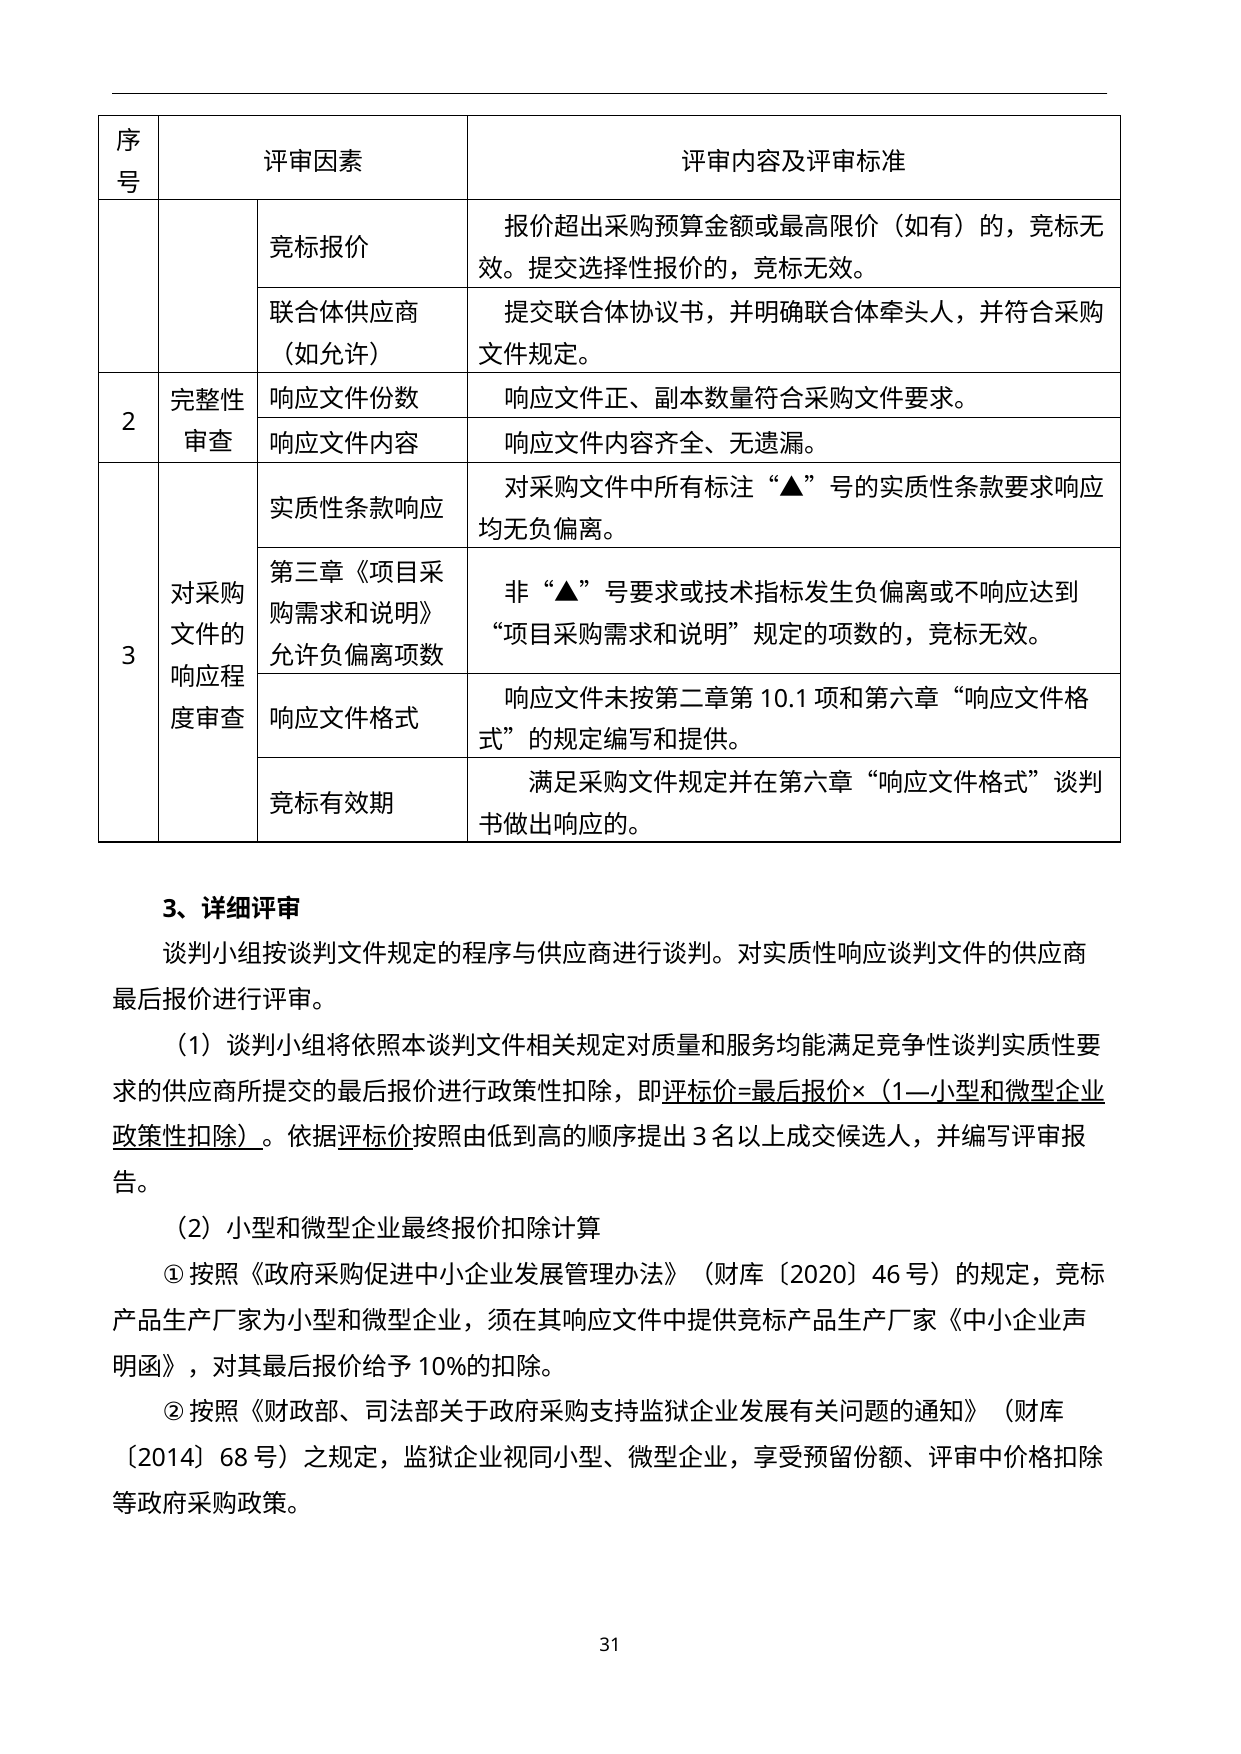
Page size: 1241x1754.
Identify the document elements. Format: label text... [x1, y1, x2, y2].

table_cell 非“▲”号要求或技术指标发生负偏离或不响应达到“项目采购需求和说明”规定的项数的，竞标无效。 [468, 548, 1120, 673]
text 谈判小组按谈判文件规定的程序与供应商进行谈判。对实质性响应谈判文件的供应商最后报价进行评审。 [112, 926, 1107, 1017]
table_cell 响应文件内容齐全、无遗漏。 [468, 418, 1120, 462]
table_cell 完整性审查 [159, 373, 257, 462]
table_cell 响应文件格式 [258, 674, 467, 757]
table_cell 对采购文件中所有标注“▲”号的实质性条款要求响应均无负偏离。 [468, 463, 1120, 547]
table_cell 3 [99, 463, 158, 841]
table_header 评审内容及评审标准 [468, 116, 1120, 199]
table_header 序号 [99, 116, 158, 199]
table_cell 提交联合体协议书，并明确联合体牵头人，并符合采购文件规定。 [468, 288, 1120, 372]
table_cell 响应文件内容 [258, 418, 467, 462]
table_cell 实质性条款响应 [258, 463, 467, 547]
table_cell 报价超出采购预算金额或最高限价（如有）的，竞标无效。提交选择性报价的，竞标无效。 [468, 200, 1120, 287]
table_header 评审因素 [159, 116, 467, 199]
table_cell 2 [99, 373, 158, 462]
table_cell 联合体供应商（如允许） [258, 288, 467, 372]
text （1）谈判小组将依照本谈判文件相关规定对质量和服务均能满足竞争性谈判实质性要求的供应商所提交的最后报价进行政策性扣除，即评标价=最后报价×（1—小型和微型企业政策性扣除）。依据评标价按照由低到高的顺序提出3名以上成交候选人，并编写评审报告。 [112, 1017, 1107, 1201]
table_cell 第三章《项目采购需求和说明》允许负偏离项数 [258, 548, 467, 673]
table_cell 满足采购文件规定并在第六章“响应文件格式”谈判书做出响应的。 [468, 758, 1120, 841]
table_cell 响应文件正、副本数量符合采购文件要求。 [468, 373, 1120, 417]
text ①按照《政府采购促进中小企业发展管理办法》（财库〔2020〕46号）的规定，竞标产品生产厂家为小型和微型企业，须在其响应文件中提供竞标产品生产厂家《中小企业声明函》，对其最后报价给予10%的扣除。 [112, 1247, 1107, 1384]
table_cell 对采购文件的响应程度审查 [159, 463, 257, 841]
text 3、详细评审 [112, 884, 1107, 926]
table_cell 响应文件未按第二章第10.1项和第六章“响应文件格式”的规定编写和提供。 [468, 674, 1120, 757]
table_cell 响应文件份数 [258, 373, 467, 417]
table_cell 竞标有效期 [258, 758, 467, 841]
text （2）小型和微型企业最终报价扣除计算 [112, 1201, 1107, 1247]
table_cell 竞标报价 [258, 200, 467, 287]
text ②按照《财政部、司法部关于政府采购支持监狱企业发展有关问题的通知》（财库〔2014〕68号）之规定，监狱企业视同小型、微型企业，享受预留份额、评审中价格扣除等政府采购政策。 [112, 1384, 1107, 1522]
